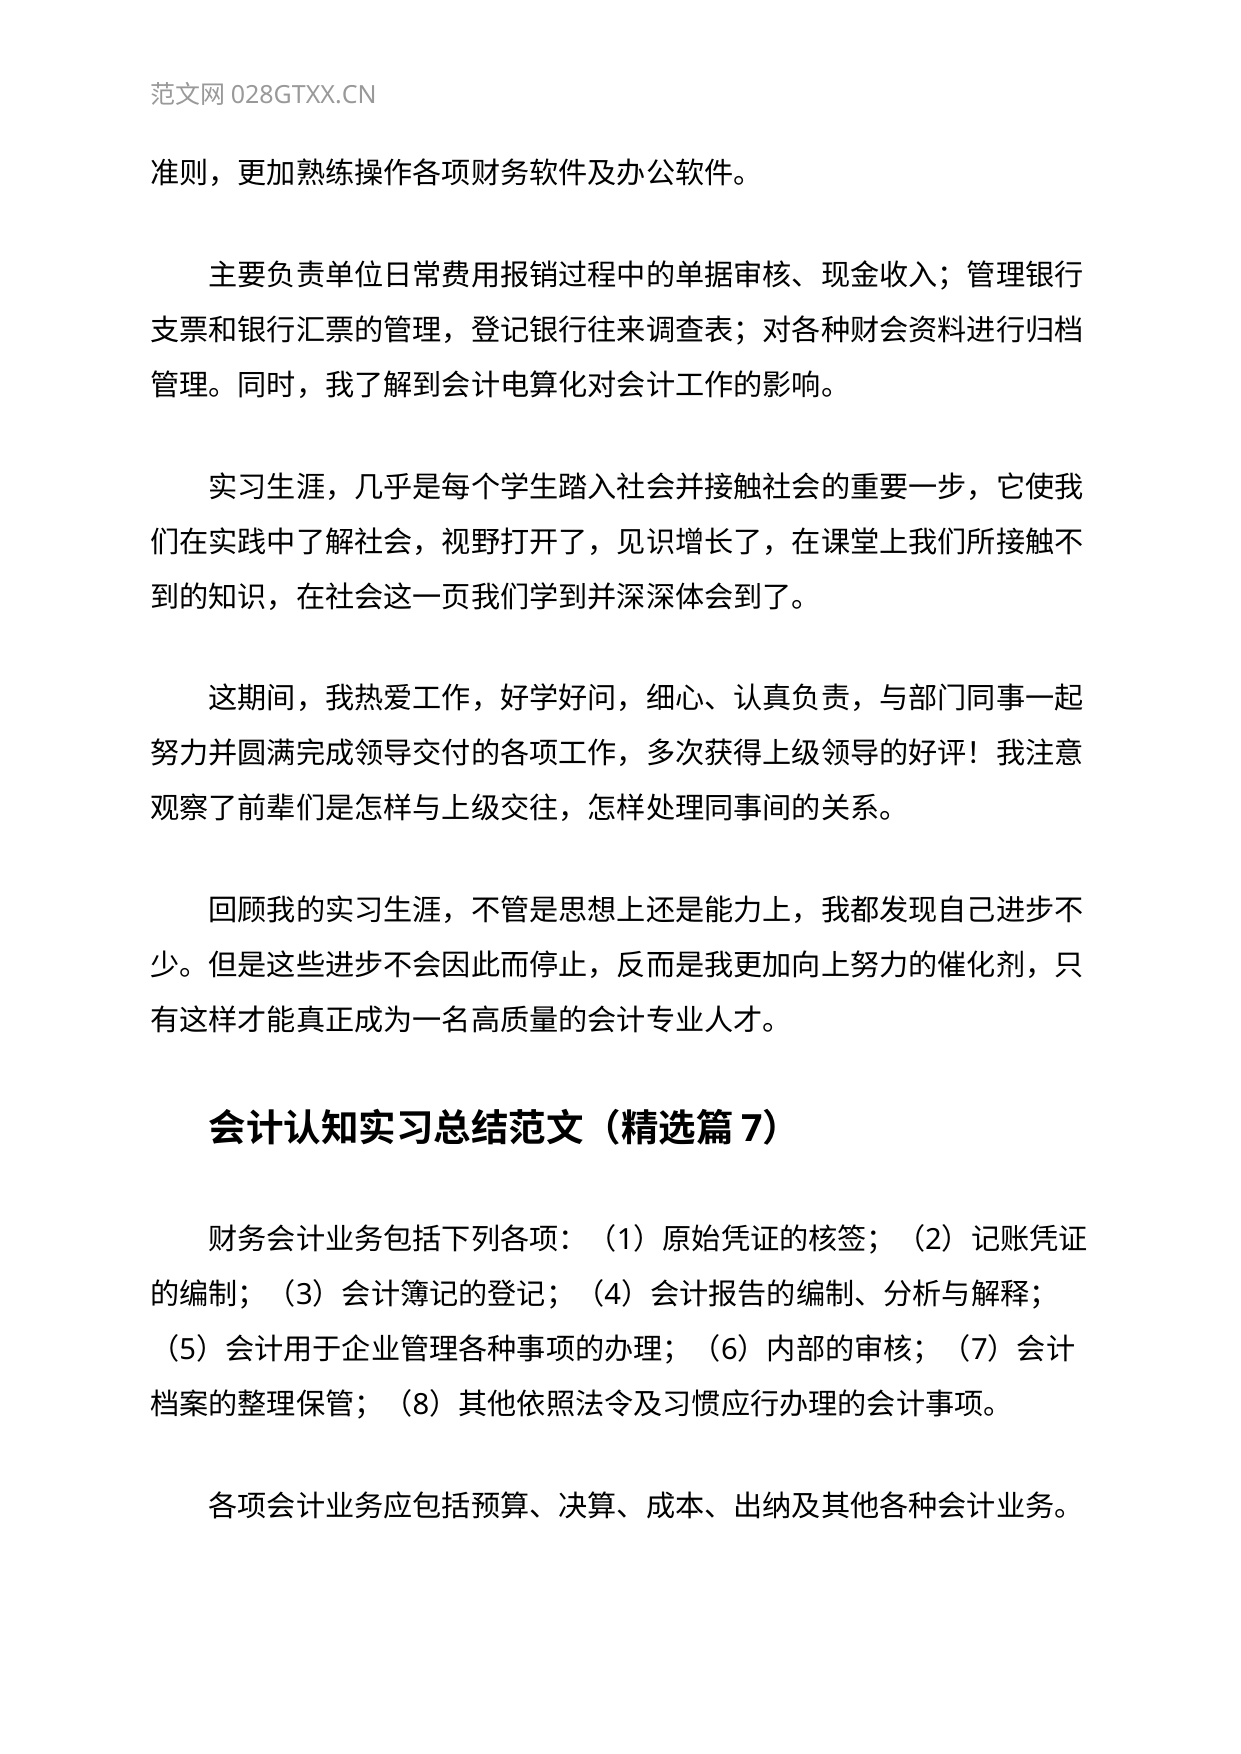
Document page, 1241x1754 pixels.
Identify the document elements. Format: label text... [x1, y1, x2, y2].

text 主要负责单位日常费用报销过程中的单据审核、现金收入；管理银行支票和银行汇票的管理，登记银行往来调查表；对各种财会资料进行归档管理。同时，我了解到会计电算化对会计工作的影响。 [150, 252, 1090, 404]
text 财务会计业务包括下列各项：（1）原始凭证的核签；（2）记账凭证的编制；（3）会计簿记的登记；（4）会计报告的编制、分析与解释；（5）会计用于企业管理各种事项的办理；（6）内部的审核；（7）会计档案的整理保管；（8）其他依照法令及习惯应行办理的会计事项。 [150, 1216, 1090, 1423]
text 各项会计业务应包括预算、决算、成本、出纳及其他各种会计业务。 [150, 1483, 1090, 1525]
text 会计认知实习总结范文（精选篇7） [150, 1098, 1090, 1152]
text 实习生涯，几乎是每个学生踏入社会并接触社会的重要一步，它使我们在实践中了解社会，视野打开了，见识增长了，在课堂上我们所接触不到的知识，在社会这一页我们学到并深深体会到了。 [150, 463, 1090, 615]
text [150, 150, 1090, 192]
text 回顾我的实习生涯，不管是思想上还是能力上，我都发现自己进步不少。但是这些进步不会因此而停止，反而是我更加向上努力的催化剂，只有这样才能真正成为一名高质量的会计专业人才。 [150, 886, 1090, 1038]
text 这期间，我热爱工作，好学好问，细心、认真负责，与部门同事一起努力并圆满完成领导交付的各项工作，多次获得上级领导的好评！我注意观察了前辈们是怎样与上级交往，怎样处理同事间的关系。 [150, 675, 1090, 827]
